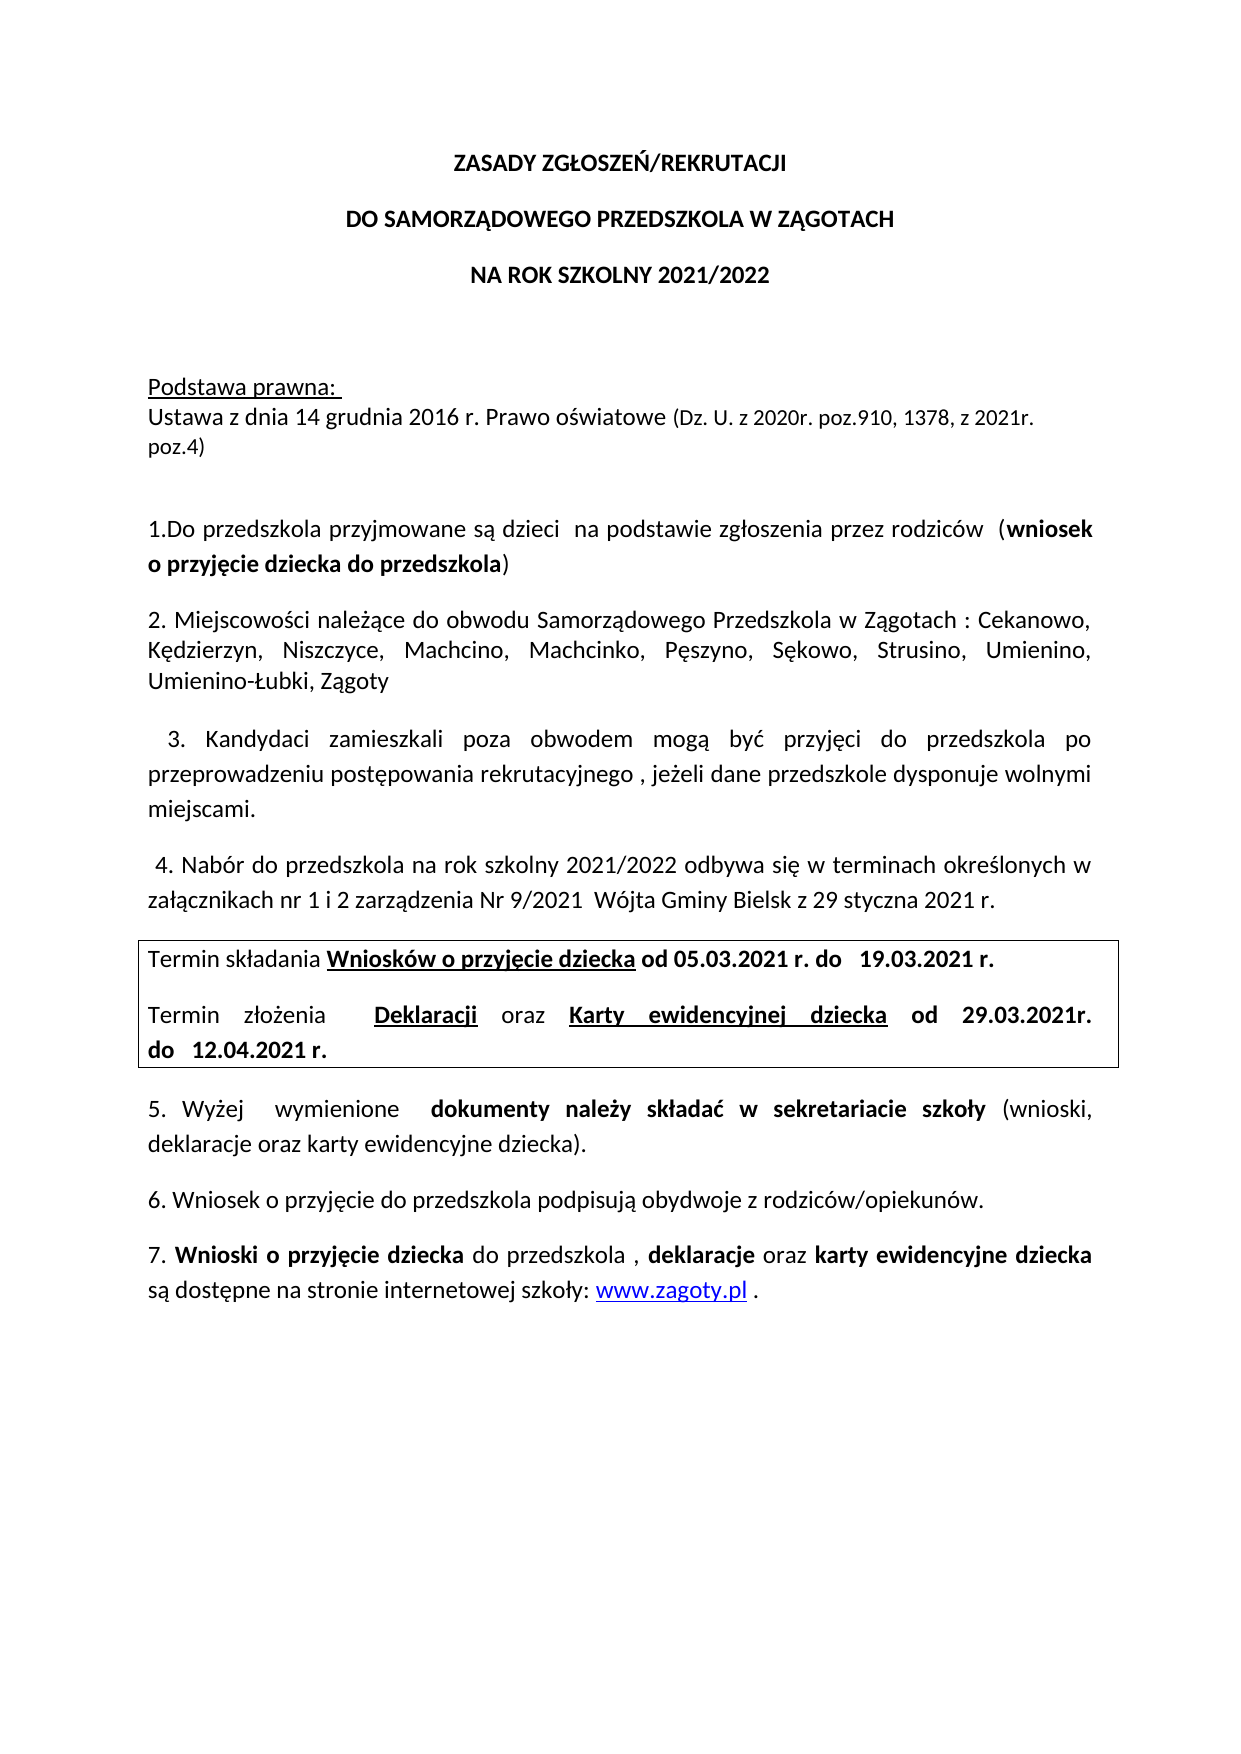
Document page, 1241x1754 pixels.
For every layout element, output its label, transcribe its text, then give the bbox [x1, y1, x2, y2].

text Termin złożenia Deklaracji oraz Karty ewidencyjnej dziecka od 29.03.2021r. do 12.04.2021 r. [139, 996, 1118, 1067]
text 6. Wniosek o przyjęcie do przedszkola podpisują obydwoje z rodziców/opiekunów. [148, 1184, 1093, 1214]
text 1.Do przedszkola przyjmowane są dzieci na podstawie zgłoszenia przez rodziców (wniosek o przyjęcie dziecka do przedszkola) [148, 513, 1093, 578]
text NA ROK SZKOLNY 2021/2022 [148, 259, 1093, 290]
text ZASADY ZGŁOSZEŃ/REKRUTACJI [148, 148, 1093, 178]
text 3. Kandydaci zamieszkali poza obwodem mogą być przyjęci do przedszkola po przeprowadzeniu postępowania rekrutacyjnego , jeżeli dane przedszkole dysponuje wolnymi miejscami. [148, 723, 1093, 824]
text Ustawa z dnia 14 grudnia 2016 r. Prawo oświatowe (Dz. U. z 2020r. poz.910, 1378, z 2021r. poz.4) [148, 401, 1093, 460]
text DO SAMORZĄDOWEGO PRZEDSZKOLA W ZĄGOTACH [148, 203, 1093, 234]
text 7. Wnioski o przyjęcie dziecka do przedszkola , deklaracje oraz karty ewidencyjne dziecka są dostępne na stronie internetowej szkoły: www.zagoty.pl . [148, 1240, 1093, 1305]
text 2. Miejscowości należące do obwodu Samorządowego Przedszkola w Zągotach : Cekanowo, Kędzierzyn, Niszczyce, Machcino, Machcinko, Pęszyno, Sękowo, Strusino, Umienino, Umienino-Łubki, Zągoty [148, 604, 1093, 695]
text Termin składania Wniosków o przyjęcie dziecka od 05.03.2021 r. do 19.03.2021 r. [139, 941, 1118, 974]
text 5. Wyżej wymienione dokumenty należy składać w sekretariacie szkoły (wnioski, deklaracje oraz karty ewidencyjne dziecka). [148, 1093, 1093, 1158]
text 4. Nabór do przedszkola na rok szkolny 2021/2022 odbywa się w terminach określonych w załącznikach nr 1 i 2 zarządzenia Nr 9/2021 Wójta Gminy Bielsk z 29 styczna 2021 r. [148, 849, 1093, 915]
text Podstawa prawna: [148, 371, 1093, 401]
